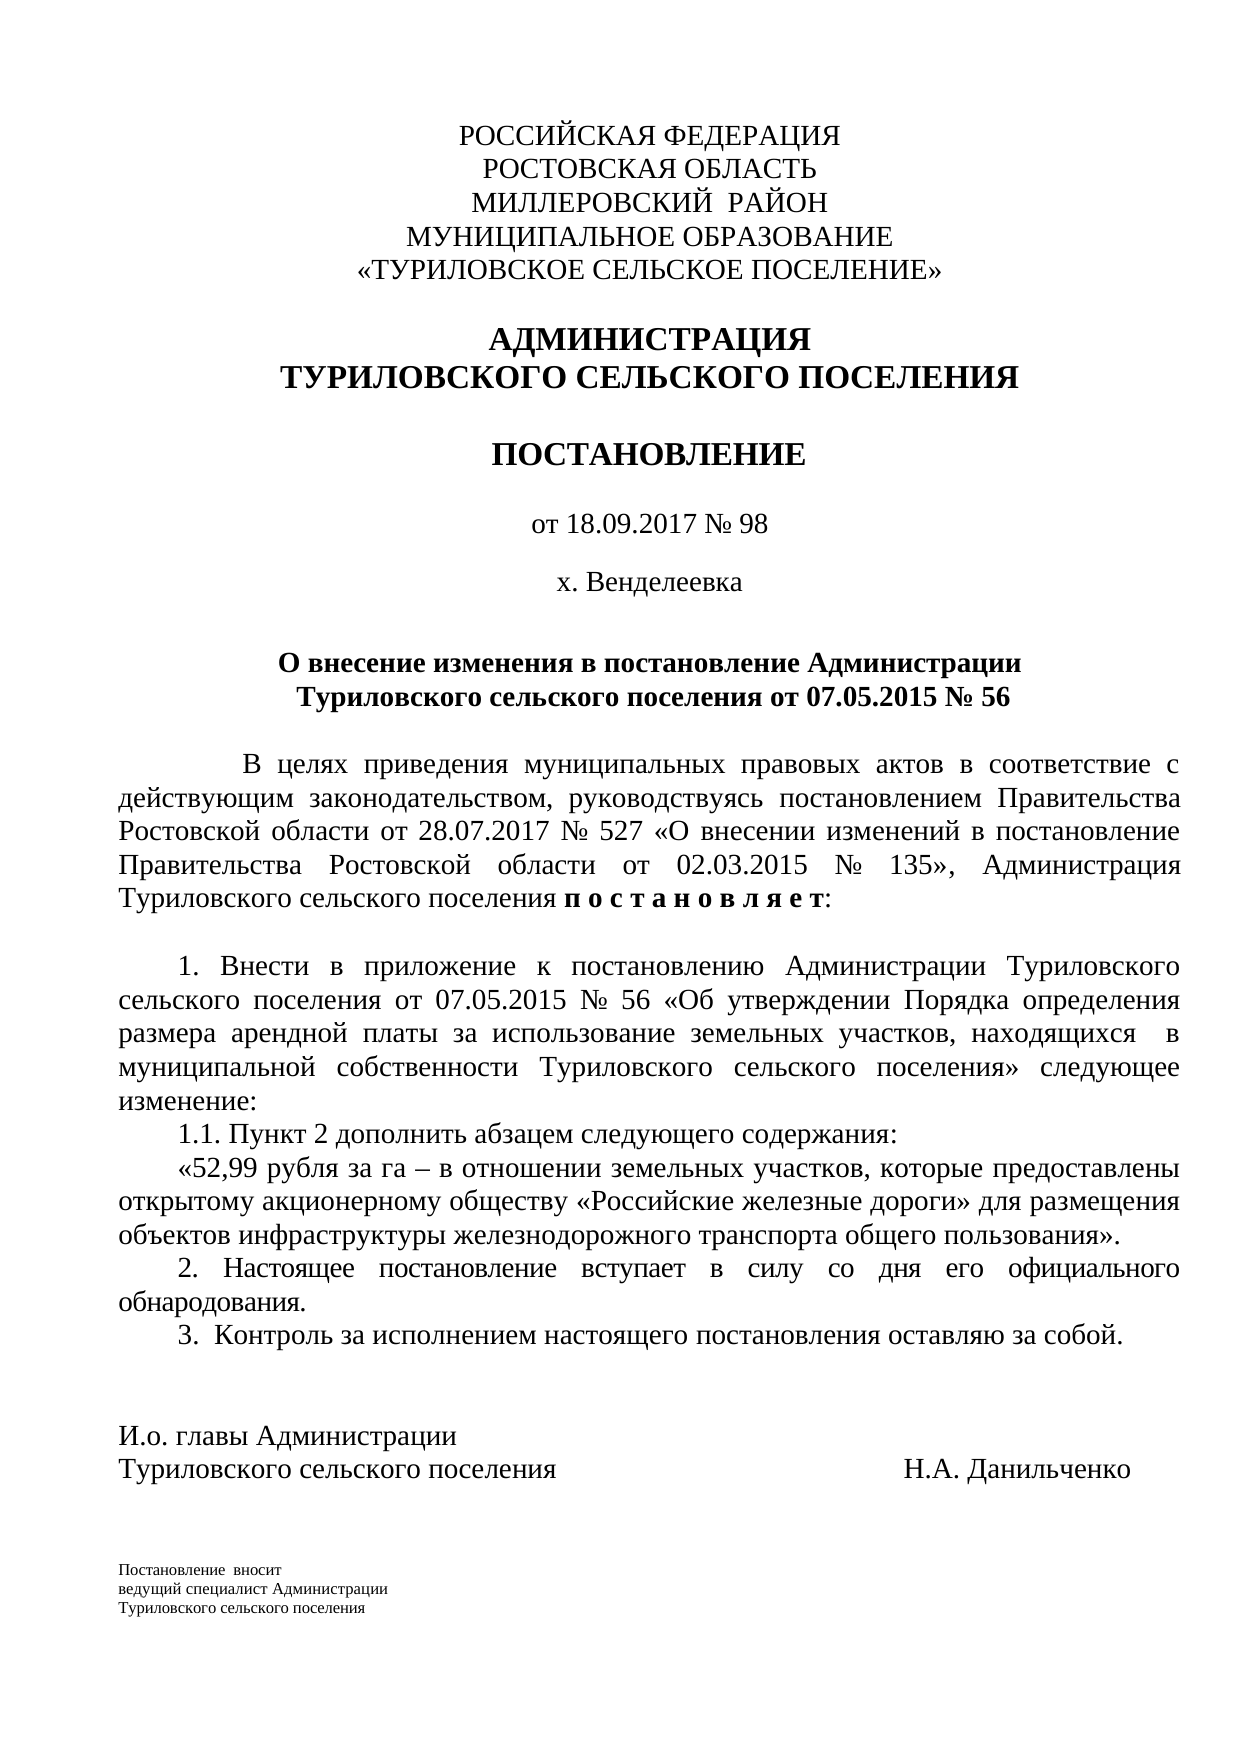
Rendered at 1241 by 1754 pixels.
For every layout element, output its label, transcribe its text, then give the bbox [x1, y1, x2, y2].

list ведущий специалист Администрации [118, 1579, 1181, 1598]
list Туриловского сельского поселения [118, 1598, 1181, 1617]
list Постановление вносит [118, 1559, 1181, 1579]
text «52,99 рубля за га – в отношении земельных участков, которые предоставлены открытому акционерному обществу «Российские железные дороги» для размещения объектов инфраструктуры железнодорожного транспорта общего пользования». [118, 1150, 1181, 1250]
text РОСТОВСКАЯ ОБЛАСТЬ [118, 152, 1181, 185]
text Туриловского сельcкого поселения от 07.05.2015 № 56 [118, 679, 1181, 713]
text ТУРИЛОВСКОГО СЕЛЬСКОГО ПОСЕЛЕНИЯ [118, 358, 1181, 396]
text 2. Настоящее постановление вступает в силу со дня его официального обнародования. [118, 1250, 1181, 1317]
text 1.1. Пункт 2 дополнить абзацем следующего содержания: [118, 1116, 1181, 1150]
text МУНИЦИПАЛЬНОЕ ОБРАЗОВАНИЕ [118, 219, 1181, 252]
text 1. Внести в приложение к постановлению Администрации Туриловского сельского поселения от 07.05.2015 № 56 «Об утверждении Порядка определения размера арендной платы за использование земельных участков, находящихся в муниципальной собственности Туриловского сельского поселения» следующее изменение: [118, 948, 1181, 1116]
text ПОСТАНОВЛЕНИЕ [118, 434, 1180, 473]
text АДМИНИСТРАЦИЯ [118, 319, 1181, 358]
text РОССИЙСКАЯ ФЕДЕРАЦИЯ [118, 118, 1181, 152]
text В целях приведения муниципальных правовых актов в соответствие с действующим законодательством, руководствуясь постановлением Правительства Ростовской области от 28.07.2017 № 527 «О внесении изменений в постановление Правительства Ростовской области от 02.03.2015 № 135», Администрация Туриловского сельского поселения п о с т а н о в л я е т: [118, 746, 1181, 914]
text О внесение изменения в постановление Администрации [118, 646, 1181, 679]
text «ТУРИЛОВСКОЕ СЕЛЬСКОЕ ПОСЕЛЕНИЕ» [118, 252, 1181, 286]
list И.о. главы Администрации [118, 1418, 1181, 1452]
text 3. Контроль за исполнением настоящего постановления оставляю за собой. [118, 1317, 1181, 1351]
text МИЛЛЕРОВСКИЙ РАЙОН [118, 185, 1181, 219]
subtitle от 18.09.2017 № 98 [118, 506, 1181, 540]
subtitle х. Венделеевка [118, 564, 1181, 597]
list Туриловского сельского поселения Н.А. Данильченко [118, 1452, 1181, 1485]
